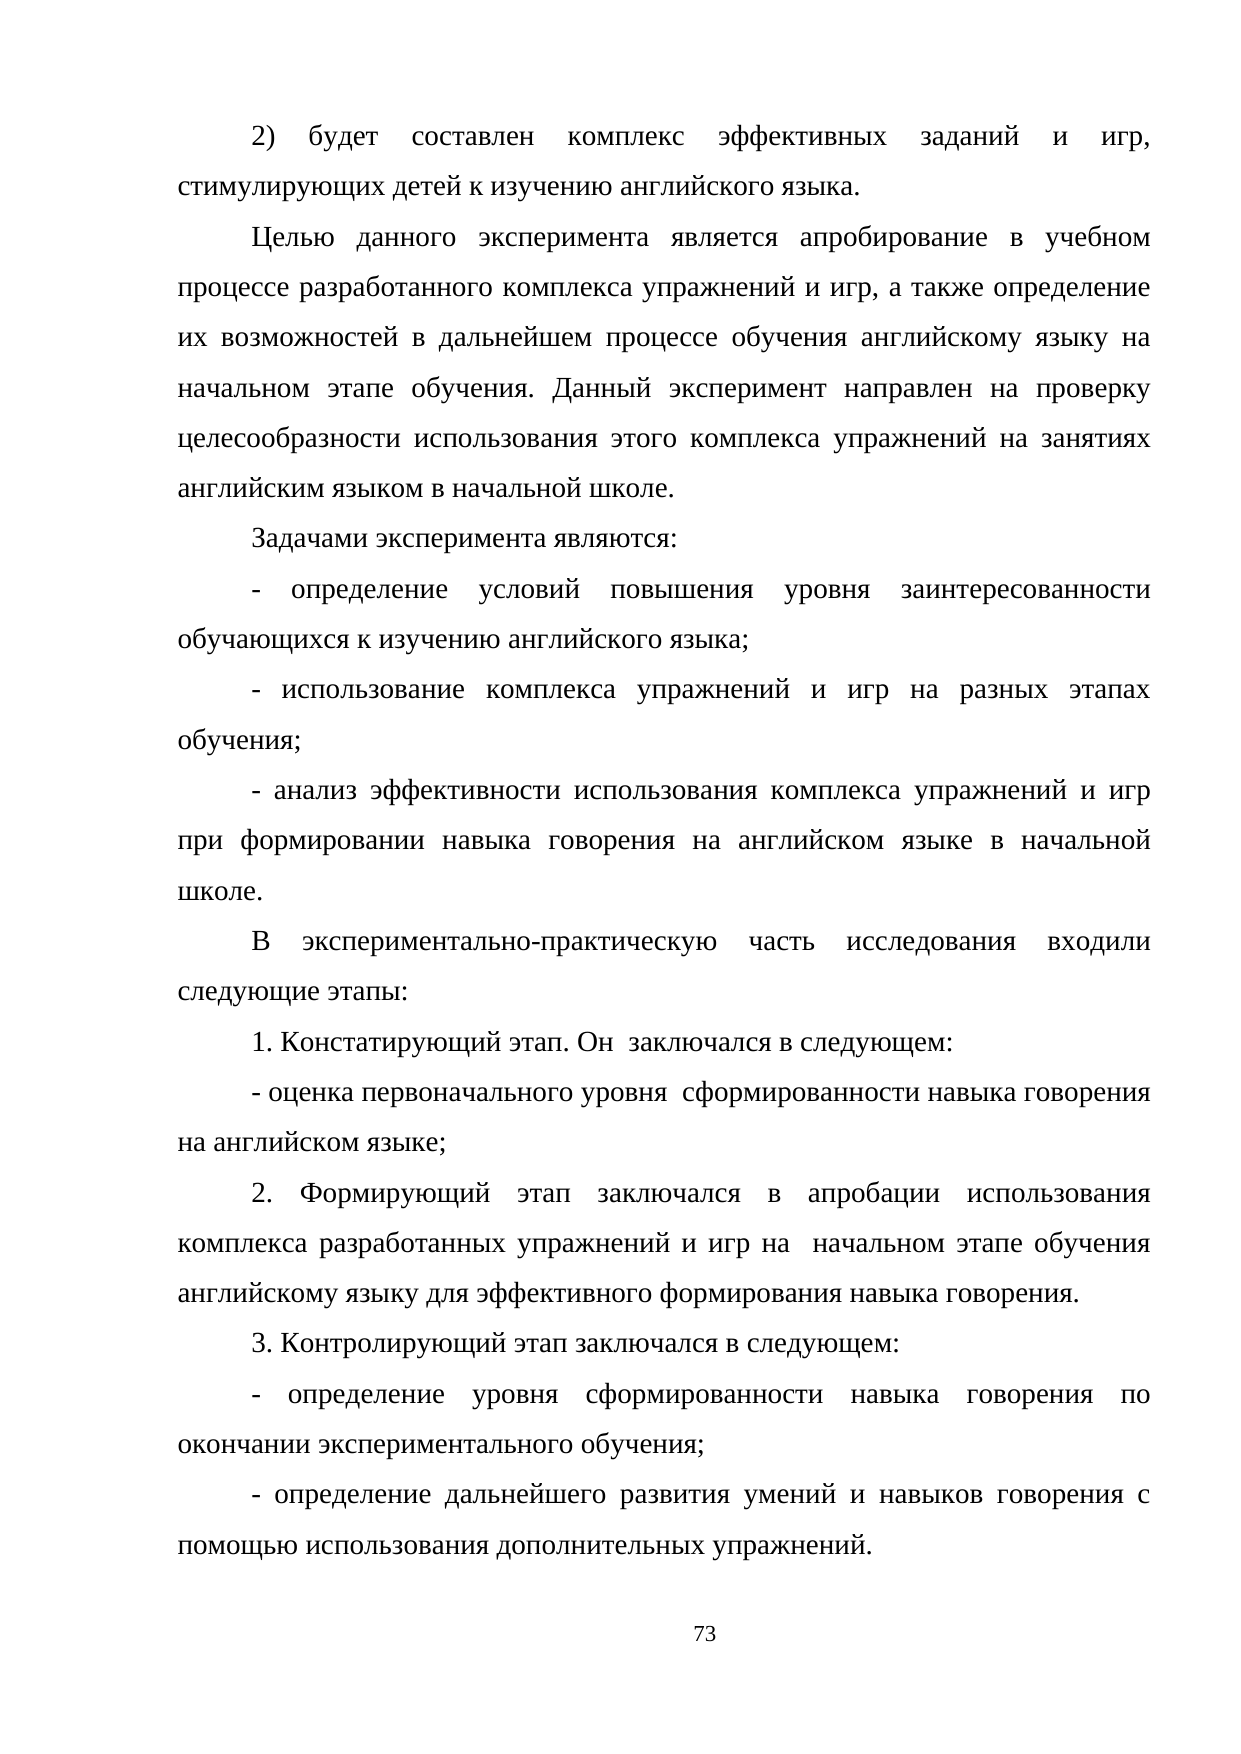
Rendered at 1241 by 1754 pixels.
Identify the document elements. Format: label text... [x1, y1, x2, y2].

text - использование комплекса упражнений и игр на разных этапах обучения; [177, 672, 1152, 755]
text 2) будет составлен комплекс эффективных заданий и игр, стимулирующих детей к изучению английского языка. [177, 118, 1152, 202]
text Целью данного эксперимента является апробирование в учебном процессе разработанного комплекса упражнений и игр, а также определение их возможностей в дальнейшем процессе обучения английскому языку на начальном этапе обучения. Данный эксперимент направлен на проверку целесообразности использования этого комплекса упражнений на занятиях английским языком в начальной школе. [177, 219, 1152, 504]
text 1. Констатирующий этап. Он заключался в следующем: [177, 1024, 1152, 1057]
text - определение дальнейшего развития умений и навыков говорения с помощью использования дополнительных упражнений. [177, 1477, 1152, 1560]
text 3. Контролирующий этап заключался в следующем: [177, 1326, 1152, 1359]
text В экспериментально-практическую часть исследования входили следующие этапы: [177, 923, 1152, 1007]
text - определение условий повышения уровня заинтересованности обучающихся к изучению английского языка; [177, 571, 1152, 655]
text - оценка первоначального уровня сформированности навыка говорения на английском языке; [177, 1074, 1152, 1158]
text - определение уровня сформированности навыка говорения по окончании экспериментального обучения; [177, 1376, 1152, 1460]
text Задачами эксперимента являются: [177, 521, 1152, 554]
text - анализ эффективности использования комплекса упражнений и игр при формировании навыка говорения на английском языке в начальной школе. [177, 772, 1152, 906]
text 2. Формирующий этап заключался в апробации использования комплекса разработанных упражнений и игр на начальном этапе обучения английскому языку для эффективного формирования навыка говорения. [177, 1175, 1152, 1309]
